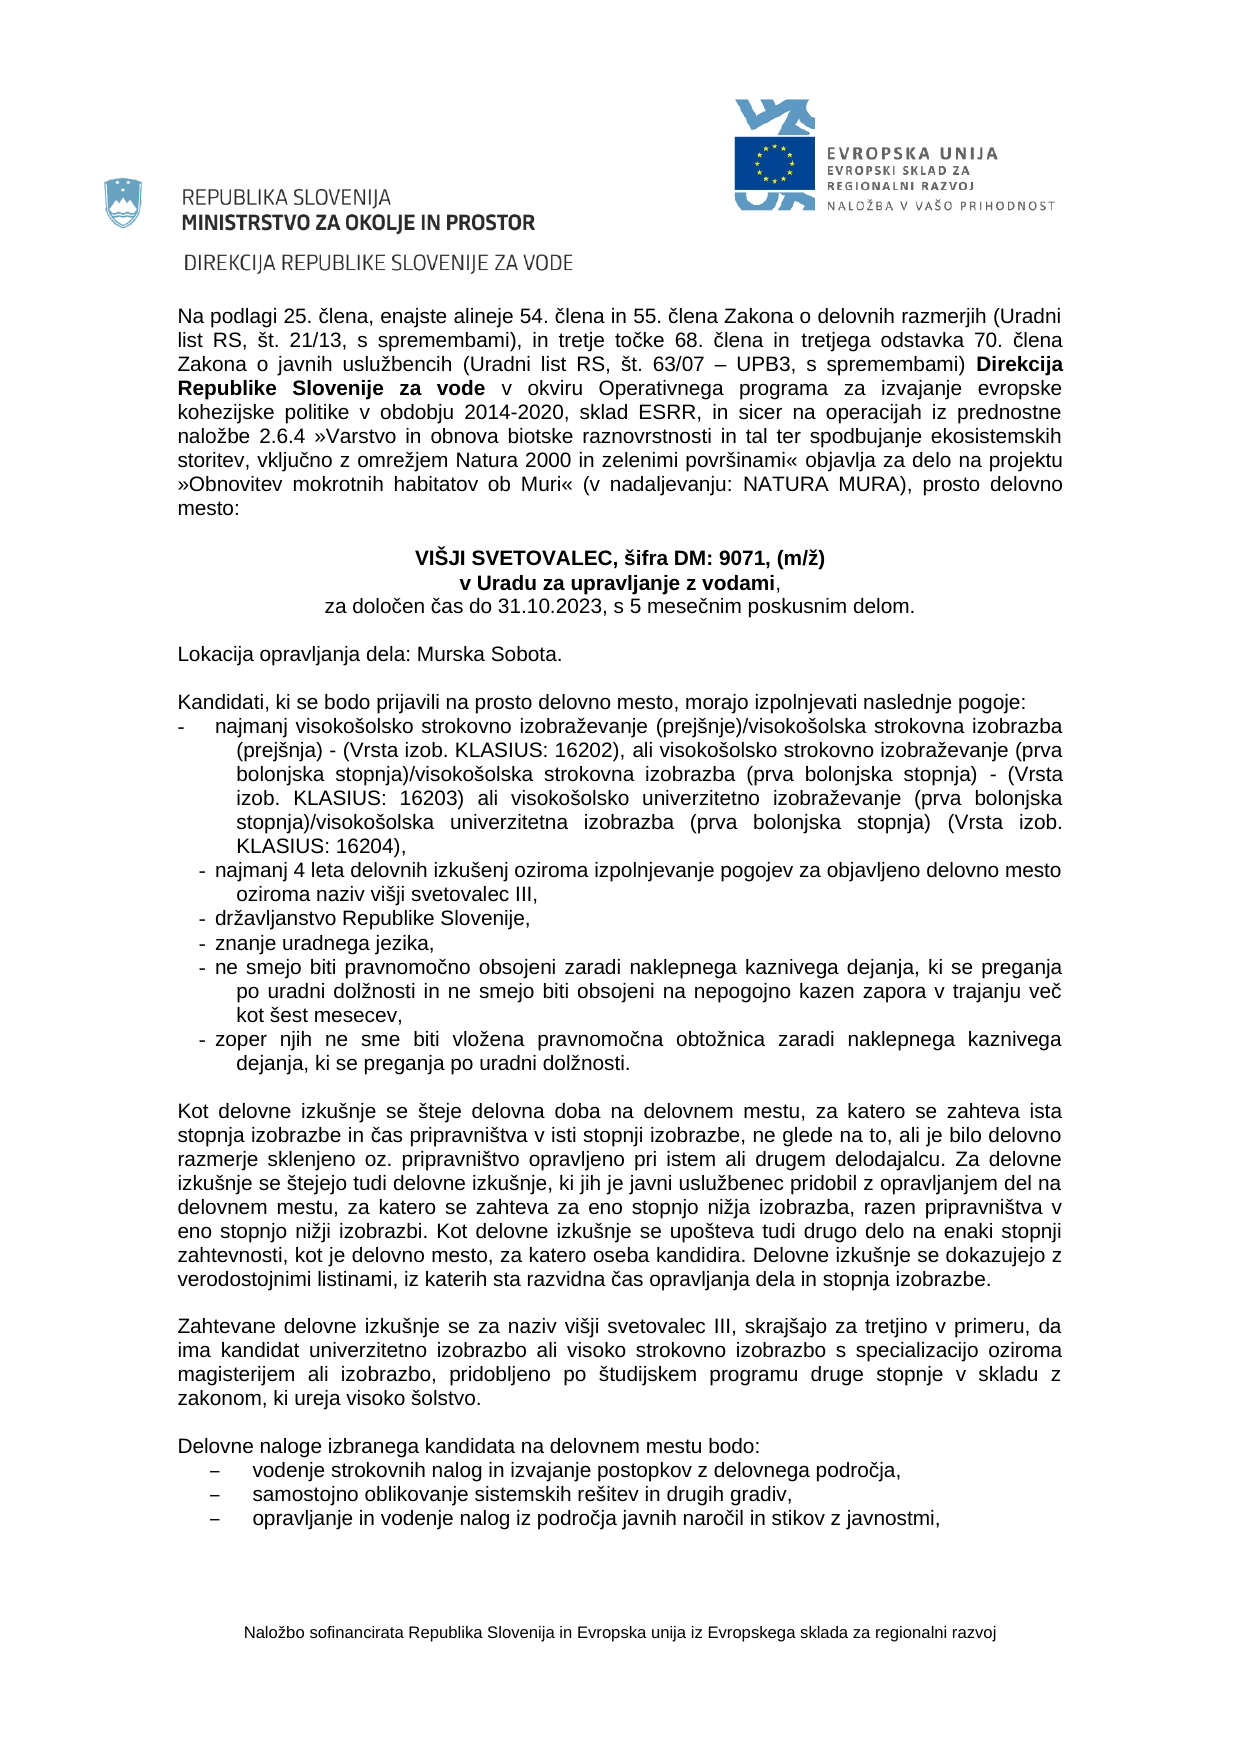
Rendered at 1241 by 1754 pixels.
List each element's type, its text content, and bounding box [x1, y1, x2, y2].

list znanje uradnega jezika, [199, 930, 1063, 954]
list najmanj 4 leta delovnih izkušenj oziroma izpolnjevanje pogojev za objavljeno delovno mesto oziroma naziv višji svetovalec III, [199, 858, 1063, 906]
list ne smejo biti pravnomočno obsojeni zaradi naklepnega kaznivega dejanja, ki se preganja po uradni dolžnosti in ne smejo biti obsojeni na nepogojno kazen zapora v trajanju več kot šest mesecev, [199, 954, 1063, 1027]
text za določen čas do 31.10.2023, s 5 mesečnim poskusnim delom. [177, 594, 1063, 618]
list najmanj visokošolsko strokovno izobraževanje (prejšnje)/visokošolska strokovna izobrazba (prejšnja) - (Vrsta izob. KLASIUS: 16202), ali visokošolsko strokovno izobraževanje (prva bolonjska stopnja)/visokošolska strokovna izobrazba (prva bolonjska stopnja) - (Vrsta izob. KLASIUS: 16203) ali visokošolsko univerzitetno izobraževanje (prva bolonjska stopnja)/visokošolska univerzitetna izobrazba (prva bolonjska stopnja) (Vrsta izob. KLASIUS: 16204), [177, 714, 1063, 858]
list opravljanje in vodenje nalog iz področja javnih naročil in stikov z javnostmi, [215, 1506, 1063, 1530]
picture [103, 177, 573, 274]
text v Uradu za upravljanje z vodami, [177, 570, 1063, 594]
text Zahtevane delovne izkušnje se za naziv višji svetovalec III, skrajšajo za tretjino v primeru, da ima kandidat univerzitetno izobrazbo ali visoko strokovno izobrazbo s specializacijo oziroma magisterijem ali izobrazbo, pridobljeno po študijskem programu druge stopnje v skladu z zakonom, ki ureja visoko šolstvo. [177, 1314, 1063, 1410]
list zoper njih ne sme biti vložena pravnomočna obtožnica zaradi naklepnega kaznivega dejanja, ki se preganja po uradni dolžnosti. [199, 1027, 1063, 1075]
picture [708, 87, 1065, 227]
text Kot delovne izkušnje se šteje delovna doba na delovnem mestu, za katero se zahteva ista stopnja izobrazbe in čas pripravništva v isti stopnji izobrazbe, ne glede na to, ali je bilo delovno razmerje sklenjeno oz. pripravništvo opravljeno pri istem ali drugem delodajalcu. Za delovne izkušnje se štejejo tudi delovne izkušnje, ki jih je javni uslužbenec pridobil z opravljanjem del na delovnem mestu, za katero se zahteva za eno stopnjo nižja izobrazba, razen pripravništva v eno stopnjo nižji izobrazbi. Kot delovne izkušnje se upošteva tudi drugo delo na enaki stopnji zahtevnosti, kot je delovno mesto, za katero oseba kandidira. Delovne izkušnje se dokazujejo z verodostojnimi listinami, iz katerih sta razvidna čas opravljanja dela in stopnja izobrazbe. [177, 1099, 1063, 1290]
text Delovne naloge izbranega kandidata na delovnem mestu bodo: [177, 1434, 1063, 1458]
text Lokacija opravljanja dela: Murska Sobota. [177, 642, 1063, 666]
list vodenje strokovnih nalog in izvajanje postopkov z delovnega področja, [215, 1458, 1063, 1482]
text Na podlagi 25. člena, enajste alineje 54. člena in 55. člena Zakona o delovnih razmerjih (Uradni list RS, št. 21/13, s spremembami), in tretje točke 68. člena in tretjega odstavka 70. člena Zakona o javnih uslužbencih (Uradni list RS, št. 63/07 – UPB3, s spremembami) Direkcija Republike Slovenije za vode v okviru Operativnega programa za izvajanje evropske kohezijske politike v obdobju 2014-2020, sklad ESRR, in sicer na operacijah iz prednostne naložbe 2.6.4 »Varstvo in obnova biotske raznovrstnosti in tal ter spodbujanje ekosistemskih storitev, vključno z omrežjem Natura 2000 in zelenimi površinami« objavlja za delo na projektu »Obnovitev mokrotnih habitatov ob Muri« (v nadaljevanju: NATURA MURA), prosto delovno mesto: [177, 304, 1063, 519]
text VIŠJI SVETOVALEC, šifra DM: 9071, (m/ž) [177, 543, 1063, 570]
list samostojno oblikovanje sistemskih rešitev in drugih gradiv, [215, 1482, 1063, 1506]
text Kandidati, ki se bodo prijavili na prosto delovno mesto, morajo izpolnjevati naslednje pogoje: [177, 690, 1063, 714]
list državljanstvo Republike Slovenije, [199, 906, 1063, 930]
